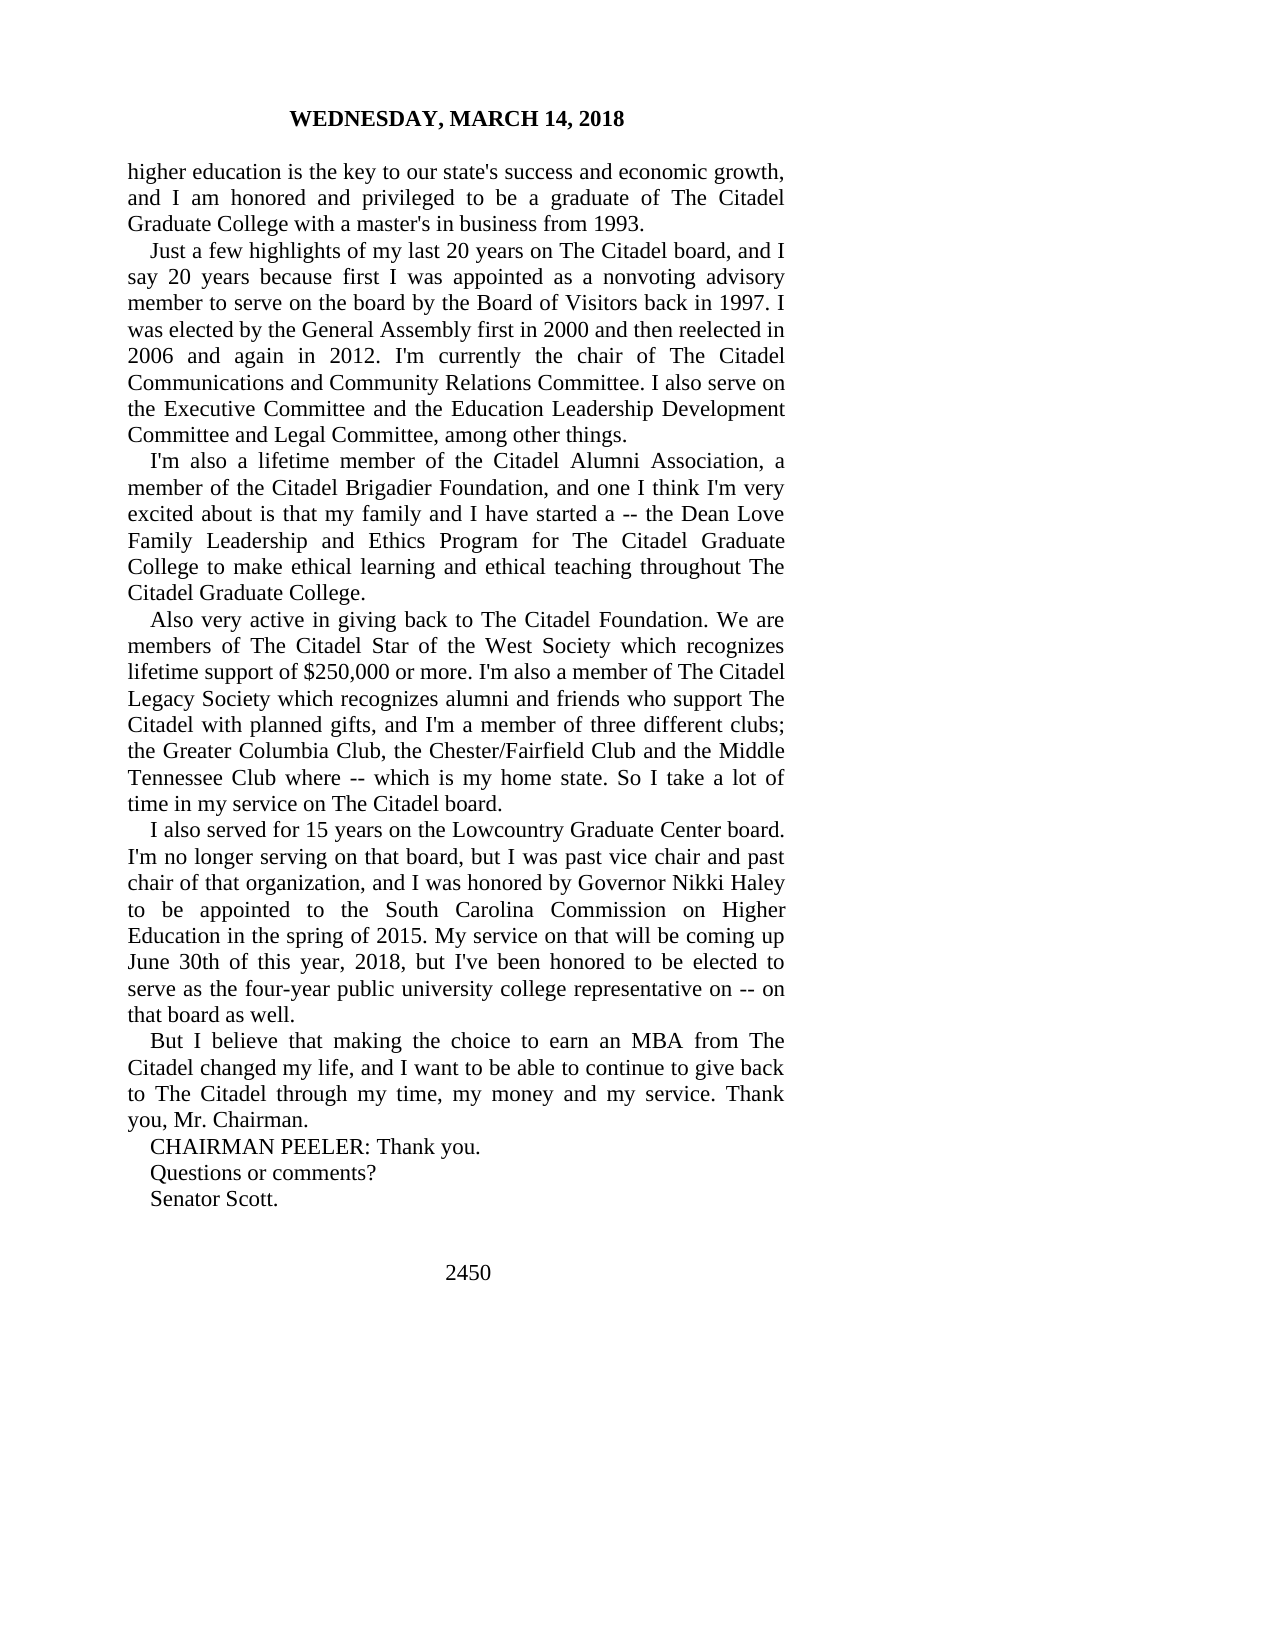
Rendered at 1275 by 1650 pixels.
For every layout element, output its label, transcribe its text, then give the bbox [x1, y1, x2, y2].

text I'm also a lifetime member of the Citadel Alumni Association, a member of the Citadel Brigadier Foundation, and one I think I'm very excited about is that my family and I have started a -- the Dean Love Family Leadership and Ethics Program for The Citadel Graduate College to make ethical learning and ethical teaching throughout The Citadel Graduate College. [127, 448, 786, 606]
text I also served for 15 years on the Lowcountry Graduate Center board. I'm no longer serving on that board, but I was past vice chair and past chair of that organization, and I was honored by Governor Nikki Haley to be appointed to the South Carolina Commission on Higher Education in the spring of 2015. My service on that will be coming up June 30th of this year, 2018, but I've been honored to be elected to serve as the four-year public university college representative on -- on that board as well. [127, 817, 786, 1027]
text Just a few highlights of my last 20 years on The Citadel board, and I say 20 years because first I was appointed as a nonvoting advisory member to serve on the board by the Board of Visitors back in 1997. I was elected by the General Assembly first in 2000 and then reelected in 2006 and again in 2012. I'm currently the chair of The Citadel Communications and Community Relations Committee. I also serve on the Executive Committee and the Education Leadership Development Committee and Legal Committee, among other things. [127, 237, 786, 448]
text CHAIRMAN PEELER: Thank you. [127, 1133, 786, 1159]
text But I believe that making the choice to earn an MBA from The Citadel changed my life, and I want to be able to continue to give back to The Citadel through my time, my money and my service. Thank you, Mr. Chairman. [127, 1027, 786, 1133]
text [127, 158, 786, 237]
text Also very active in giving back to The Citadel Foundation. We are members of The Citadel Star of the West Society which recognizes lifetime support of $250,000 or more. I'm also a member of The Citadel Legacy Society which recognizes alumni and friends who support The Citadel with planned gifts, and I'm a member of three different clubs; the Greater Columbia Club, the Chester/Fairfield Club and the Middle Tennessee Club where -- which is my home state. So I take a lot of time in my service on The Citadel board. [127, 606, 786, 817]
text Questions or comments? [127, 1159, 786, 1186]
text Senator Scott. [127, 1186, 786, 1212]
